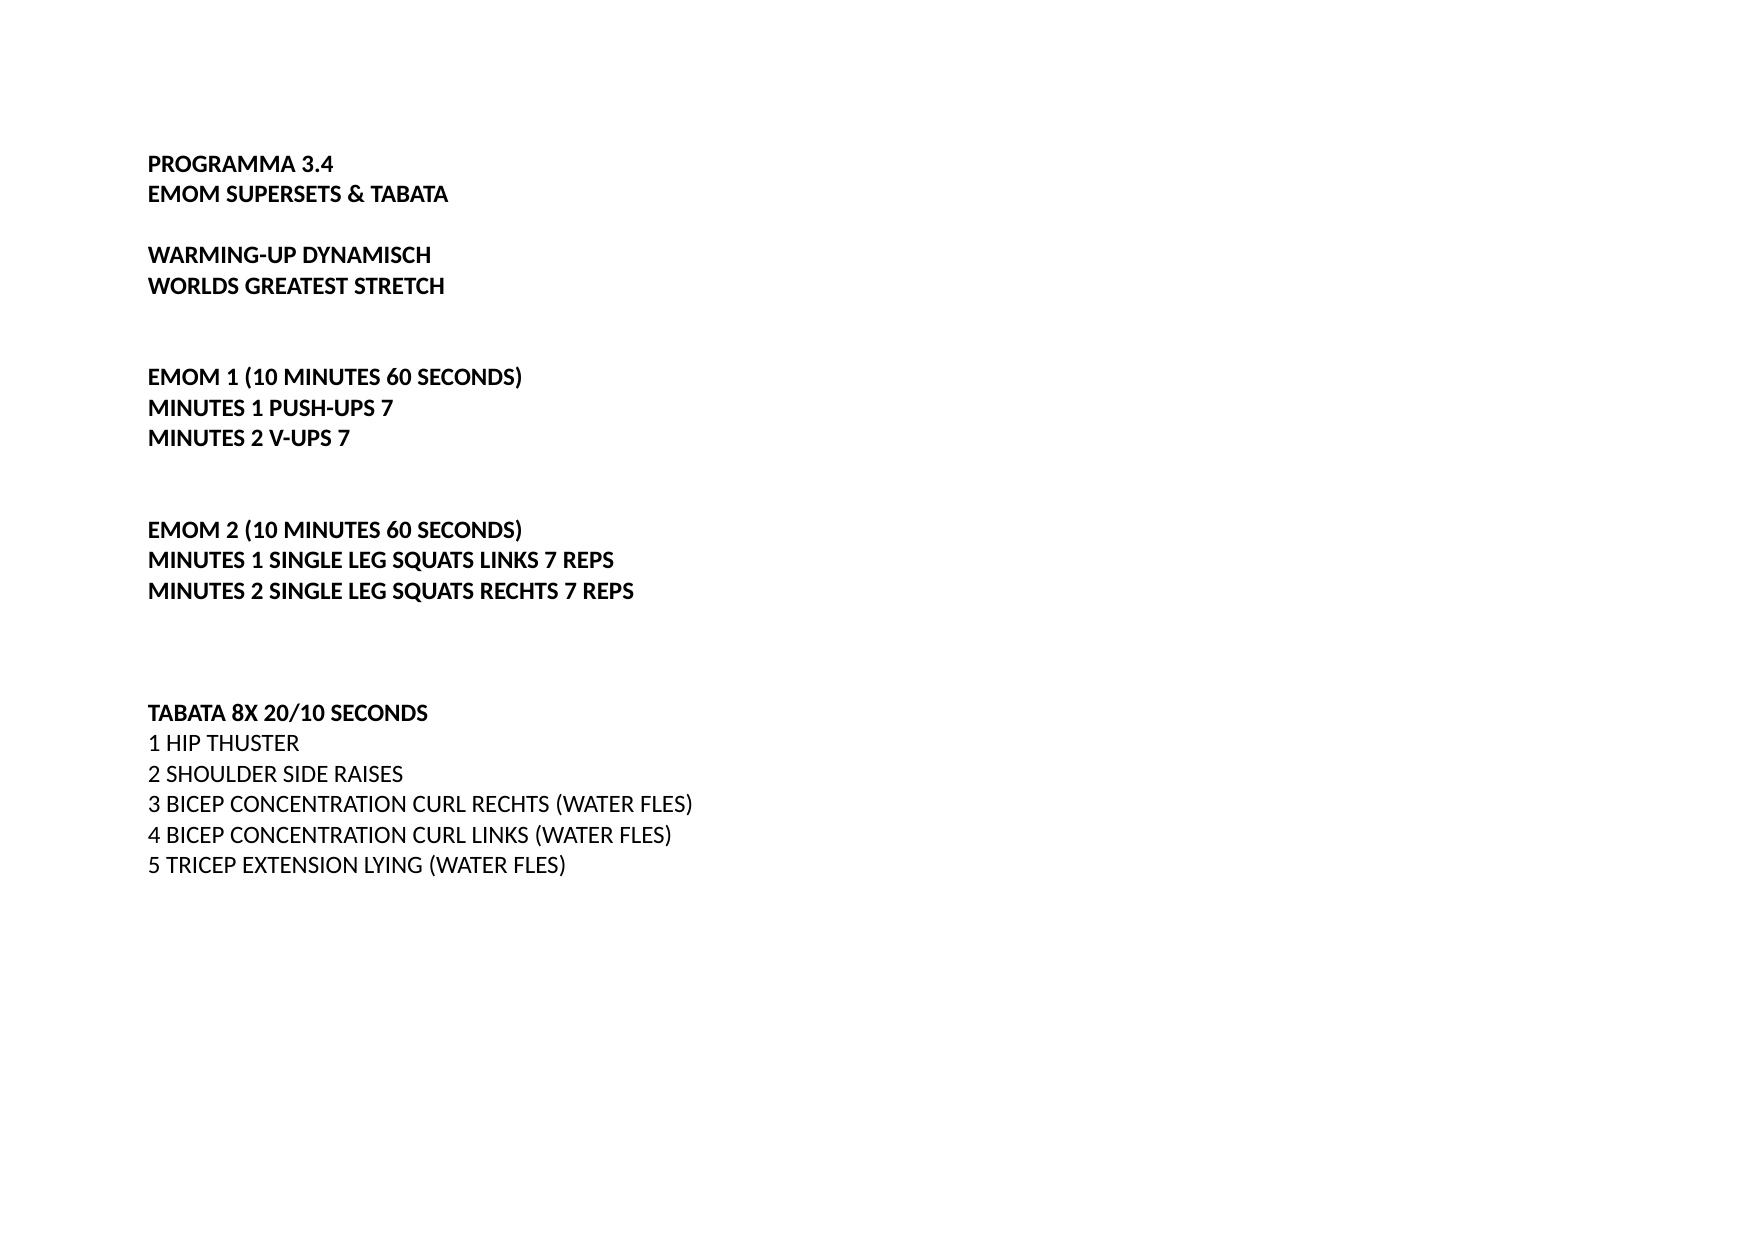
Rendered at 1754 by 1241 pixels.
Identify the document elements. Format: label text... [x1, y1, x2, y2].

text 1 HIP THUSTER 2 SHOULDER SIDE RAISES [148, 728, 1606, 789]
text 4 BICEP CONCENTRATION CURL LINKS (WATER FLES) [148, 819, 1606, 850]
text PROGRAMMA 3.4 EMOM SUPERSETS & TABATA WARMING-UP DYNAMISCH WORLDS GREATEST STRETCH [148, 148, 1606, 300]
text EMOM 2 (10 MINUTES 60 SECONDS) MINUTES 1 SINGLE LEG SQUATS LINKS 7 REPS MINUTES 2 SINGLE LEG SQUATS RECHTS 7 REPS [148, 483, 1606, 606]
text 3 BICEP CONCENTRATION CURL RECHTS (WATER FLES) [148, 789, 1606, 819]
text 5 TRICEP EXTENSION LYING (WATER FLES) [148, 850, 1606, 880]
text TABATA 8X 20/10 SECONDS [148, 636, 1606, 728]
text EMOM 1 (10 MINUTES 60 SECONDS) MINUTES 1 PUSH-UPS 7 MINUTES 2 V-UPS 7 [148, 331, 1606, 453]
